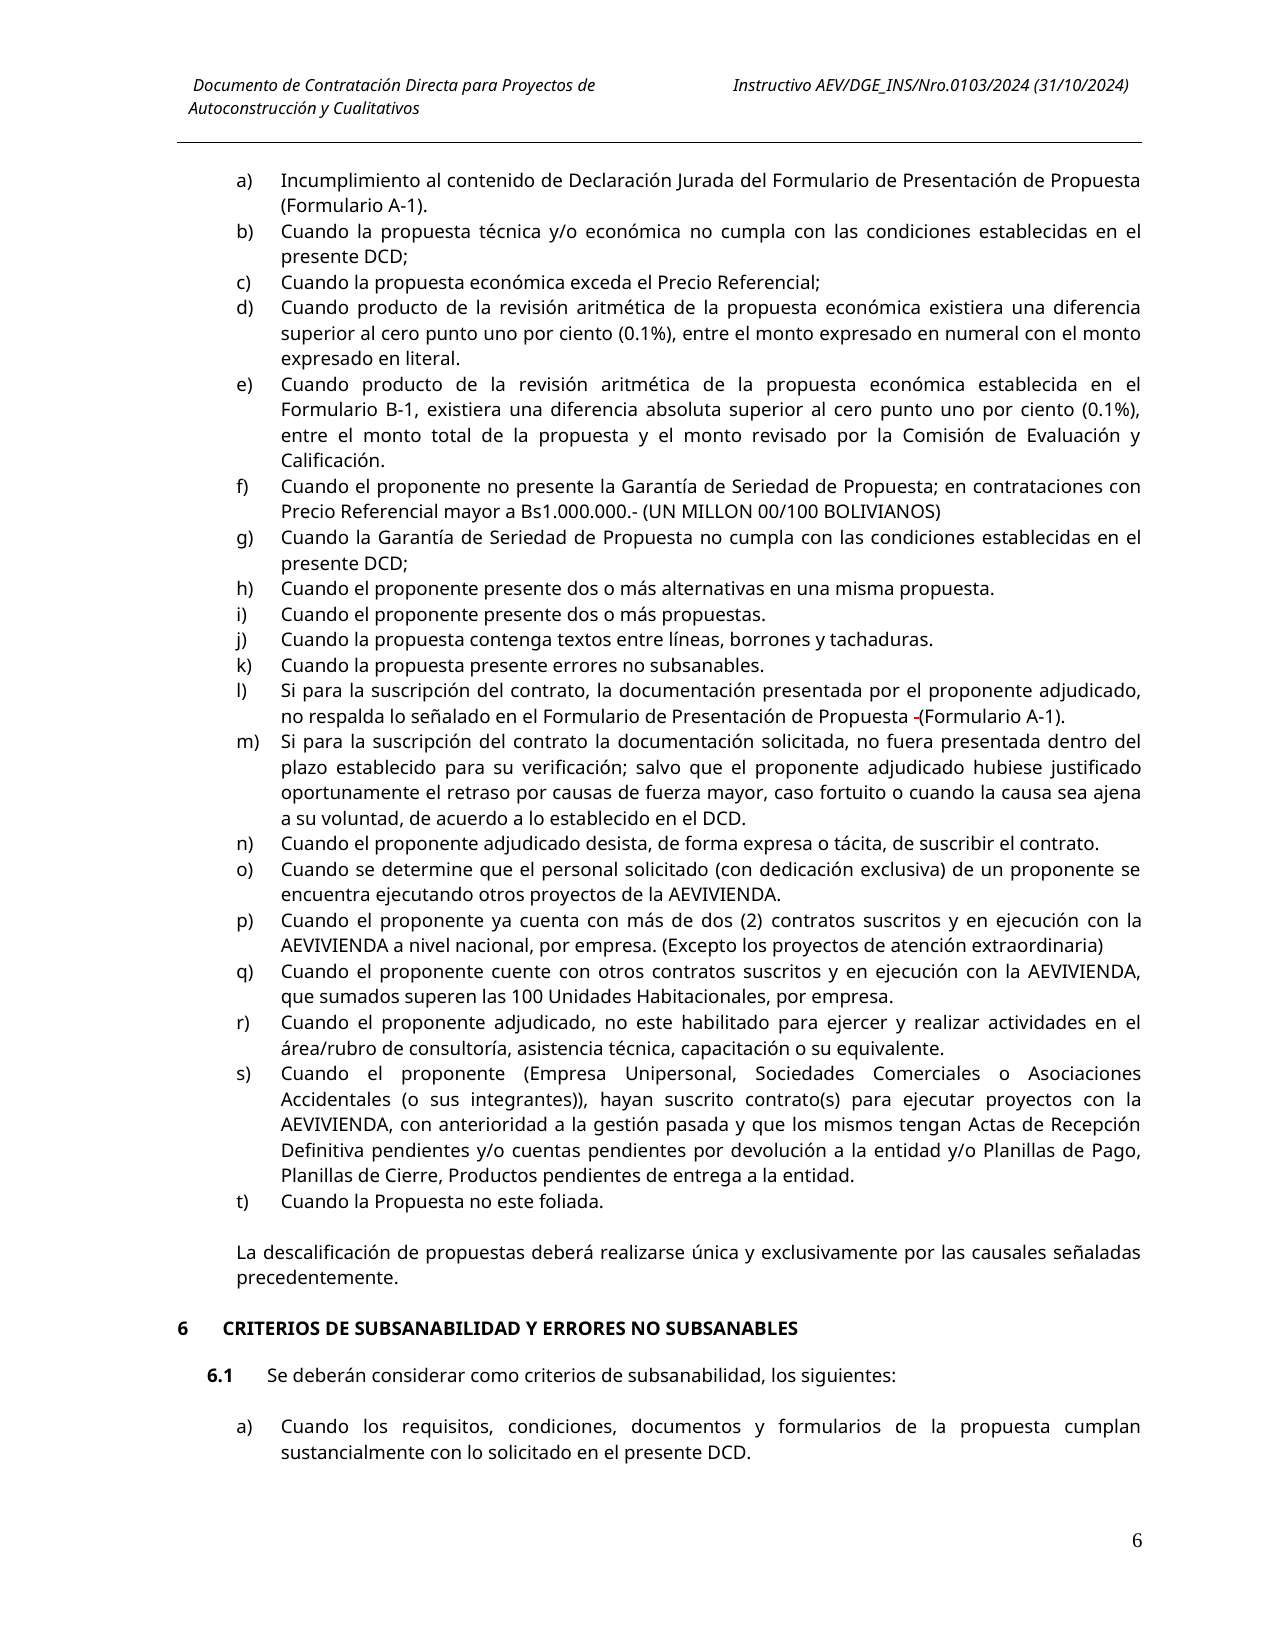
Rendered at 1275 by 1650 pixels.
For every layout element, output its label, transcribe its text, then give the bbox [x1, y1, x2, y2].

list Cuando el proponente (Empresa Unipersonal, Sociedades Comerciales o Asociaciones Accidentales (o sus integrantes)), hayan suscrito contrato(s) para ejecutar proyectos con la AEVIVIENDA, con anterioridad a la gestión pasada y que los mismos tengan Actas de Recepción Definitiva pendientes y/o cuentas pendientes por devolución a la entidad y/o Planillas de Pago, Planillas de Cierre, Productos pendientes de entrega a la entidad. [236, 1060, 1142, 1188]
list Se deberán considerar como criterios de subsanabilidad, los siguientes: [207, 1363, 1142, 1388]
list Cuando el proponente no presente la Garantía de Seriedad de Propuesta; en contrataciones con Precio Referencial mayor a Bs1.000.000.- (UN MILLON 00/100 BOLIVIANOS) [236, 473, 1142, 524]
list Cuando el proponente presente dos o más alternativas en una misma propuesta. [236, 575, 1142, 601]
list Cuando la Propuesta no este foliada. [236, 1188, 1142, 1213]
list La descalificación de propuestas deberá realizarse única y exclusivamente por las causales señaladas precedentemente. [236, 1239, 1142, 1290]
list Cuando la propuesta presente errores no subsanables. [236, 652, 1142, 677]
list Cuando el proponente adjudicado desista, de forma expresa o tácita, de suscribir el contrato. [236, 831, 1142, 856]
list Cuando el proponente adjudicado, no este habilitado para ejercer y realizar actividades en el área/rubro de consultoría, asistencia técnica, capacitación o su equivalente. [236, 1009, 1142, 1060]
list Cuando la propuesta contenga textos entre líneas, borrones y tachaduras. [236, 626, 1142, 652]
list Cuando producto de la revisión aritmética de la propuesta económica establecida en el Formulario B-1, existiera una diferencia absoluta superior al cero punto uno por ciento (0.1%), entre el monto total de la propuesta y el monto revisado por la Comisión de Evaluación y Calificación. [236, 371, 1142, 473]
list Incumplimiento al contenido de Declaración Jurada del Formulario de Presentación de Propuesta (Formulario A-1). [236, 167, 1142, 218]
list Cuando la propuesta técnica y/o económica no cumpla con las condiciones establecidas en el presente DCD; [236, 218, 1142, 269]
list Cuando la Garantía de Seriedad de Propuesta no cumpla con las condiciones establecidas en el presente DCD; [236, 524, 1142, 575]
list Cuando los requisitos, condiciones, documentos y formularios de la propuesta cumplan sustancialmente con lo solicitado en el presente DCD. [236, 1414, 1142, 1465]
list Si para la suscripción del contrato, la documentación presentada por el proponente adjudicado, no respalda lo señalado en el Formulario de Presentación de Propuesta (Formulario A-1). [236, 677, 1142, 728]
list Cuando se determine que el personal solicitado (con dedicación exclusiva) de un proponente se encuentra ejecutando otros proyectos de la AEVIVIENDA. [236, 856, 1142, 907]
list Cuando el proponente presente dos o más propuestas. [236, 601, 1142, 626]
list Si para la suscripción del contrato la documentación solicitada, no fuera presentada dentro del plazo establecido para su verificación; salvo que el proponente adjudicado hubiese justificado oportunamente el retraso por causas de fuerza mayor, caso fortuito o cuando la causa sea ajena a su voluntad, de acuerdo a lo establecido en el DCD. [236, 728, 1142, 831]
list Cuando el proponente ya cuenta con más de dos (2) contratos suscritos y en ejecución con la AEVIVIENDA a nivel nacional, por empresa. (Excepto los proyectos de atención extraordinaria) [236, 907, 1142, 958]
list Cuando el proponente cuente con otros contratos suscritos y en ejecución con la AEVIVIENDA, que sumados superen las 100 Unidades Habitacionales, por empresa. [236, 958, 1142, 1009]
list Cuando la propuesta económica exceda el Precio Referencial; [236, 269, 1142, 295]
list Cuando producto de la revisión aritmética de la propuesta económica existiera una diferencia superior al cero punto uno por ciento (0.1%), entre el monto expresado en numeral con el monto expresado en literal. [236, 295, 1142, 371]
list CRITERIOS DE SUBSANABILIDAD Y ERRORES NO SUBSANABLES [177, 1316, 1142, 1341]
